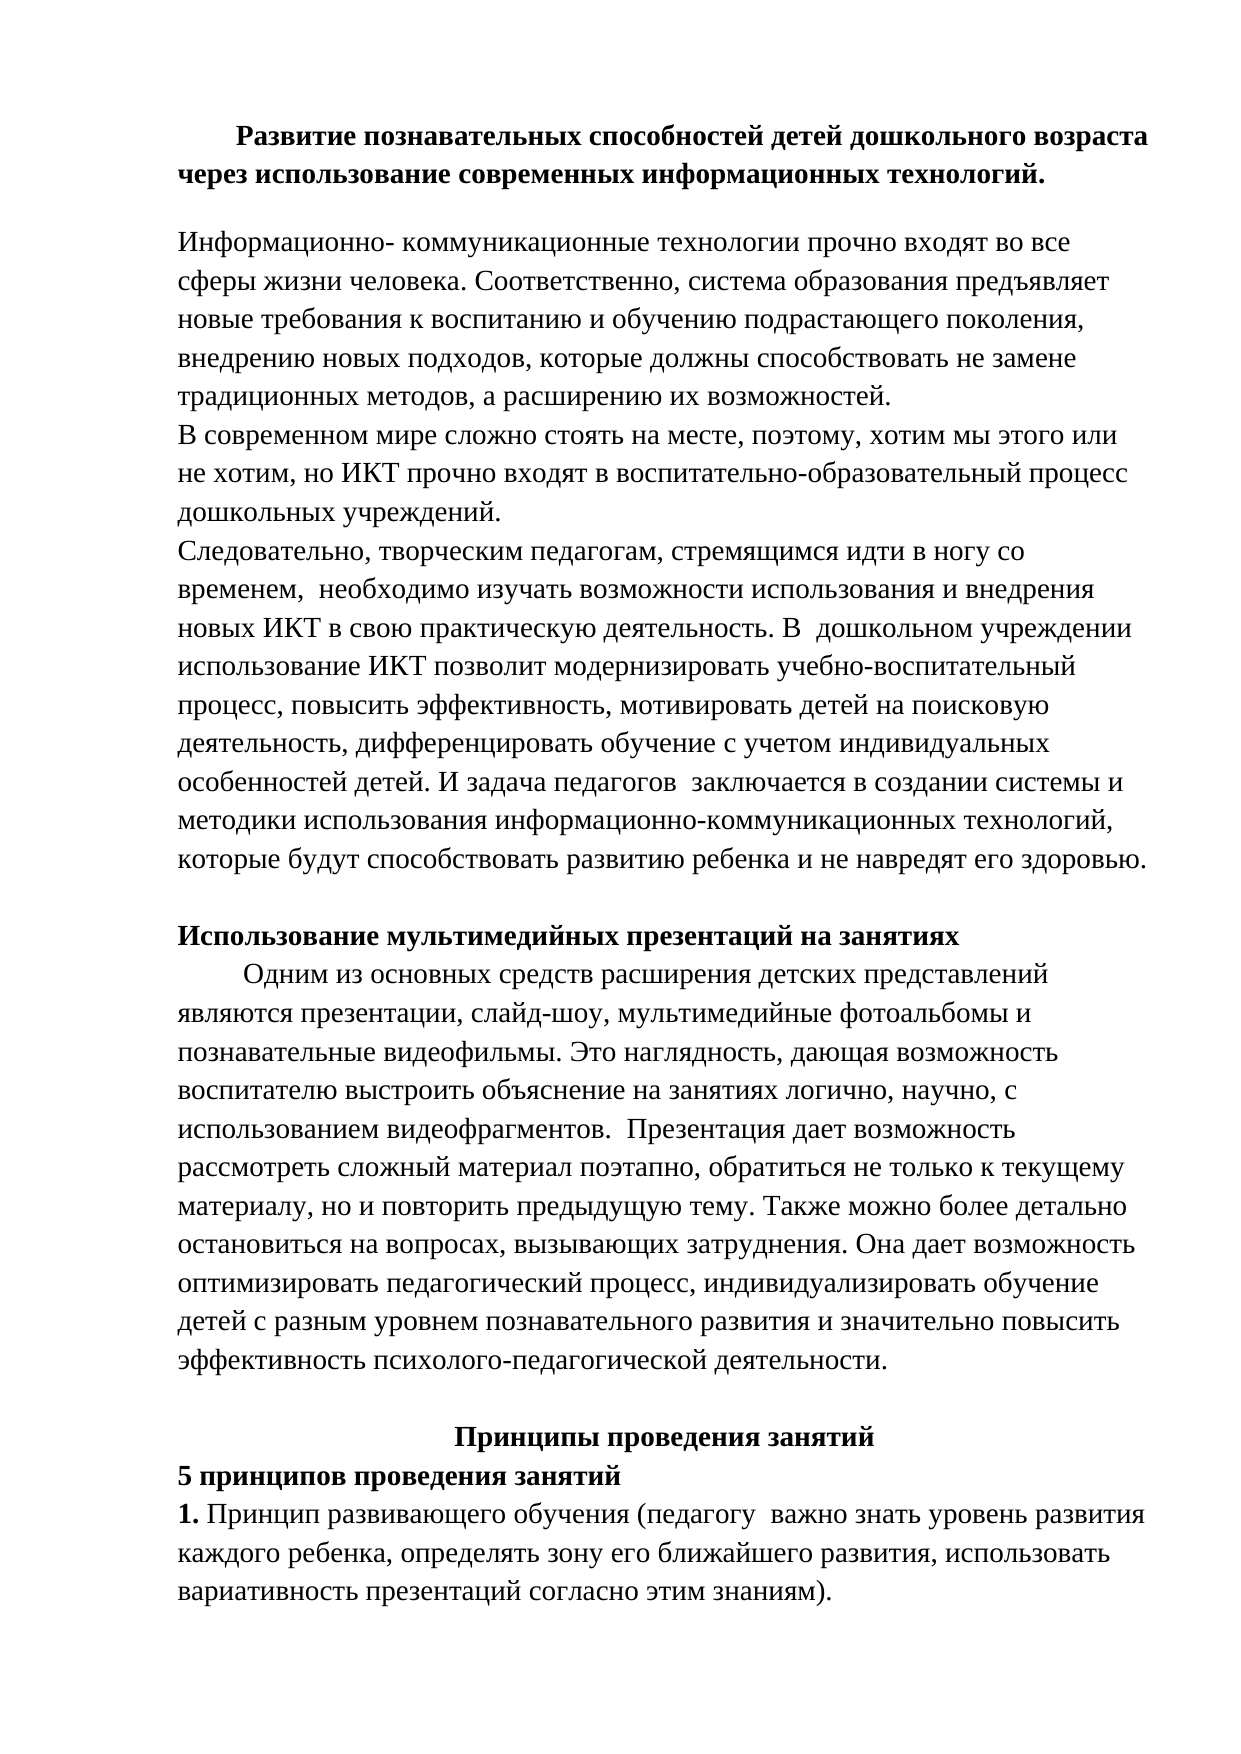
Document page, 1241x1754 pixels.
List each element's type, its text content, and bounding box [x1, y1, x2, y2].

text В современном мире сложно стоять на месте, поэтому, хотим мы этого или не хотим, но ИКТ прочно входят в воспитательно-образовательный процесс дошкольных учреждений. Следовательно, творческим педагогам, стремящимся идти в ногу со временем, необходимо изучать возможности использования и внедрения новых ИКТ в свою практическую деятельность. В дошкольном учреждении использование ИКТ позволит модернизировать учебно-воспитательный процесс, повысить эффективность, мотивировать детей на поисковую деятельность, дифференцировать обучение с учетом индивидуальных особенностей детей. И задача педагогов заключается в создании системы и методики использования информационно-коммуникационных технологий, которые будут способствовать развитию ребенка и не навредят его здоровью. [177, 417, 1152, 874]
text Развитие познавательных способностей детей дошкольного возраста через использование современных информационных технологий. [177, 118, 1152, 190]
text Одним из основных средств расширения детских представлений являются презентации, слайд-шоу, мультимедийные фотоальбомы и познавательные видеофильмы. Это наглядность, дающая возможность воспитателю выстроить объяснение на занятиях логично, научно, с использованием видеофрагментов. Презентация дает возможность рассмотреть сложный материал поэтапно, обратиться не только к текущему материалу, но и повторить предыдущую тему. Также можно более детально остановиться на вопросах, вызывающих затруднения. Она дает возможность оптимизировать педагогический процесс, индивидуализировать обучение детей с разным уровнем познавательного развития и значительно повысить эффективность психолого-педагогической деятельности. [177, 957, 1152, 1376]
text Информационно- коммуникационные технологии прочно входят во все сферы жизни человека. Соответственно, система образования предъявляет новые требования к воспитанию и обучению подрастающего поколения, внедрению новых подходов, которые должны способствовать не замене традиционных методов, а расширению их возможностей. [177, 224, 1152, 412]
text Использование мультимедийных презентаций на занятиях [177, 918, 1152, 952]
text 5 принципов проведения занятий [177, 1458, 1152, 1491]
text 1. Принцип развивающего обучения (педагогу важно знать уровень развития каждого ребенка, определять зону его ближайшего развития, использовать вариативность презентаций согласно этим знаниям). [177, 1496, 1152, 1607]
text Принципы проведения занятий [177, 1419, 1152, 1453]
